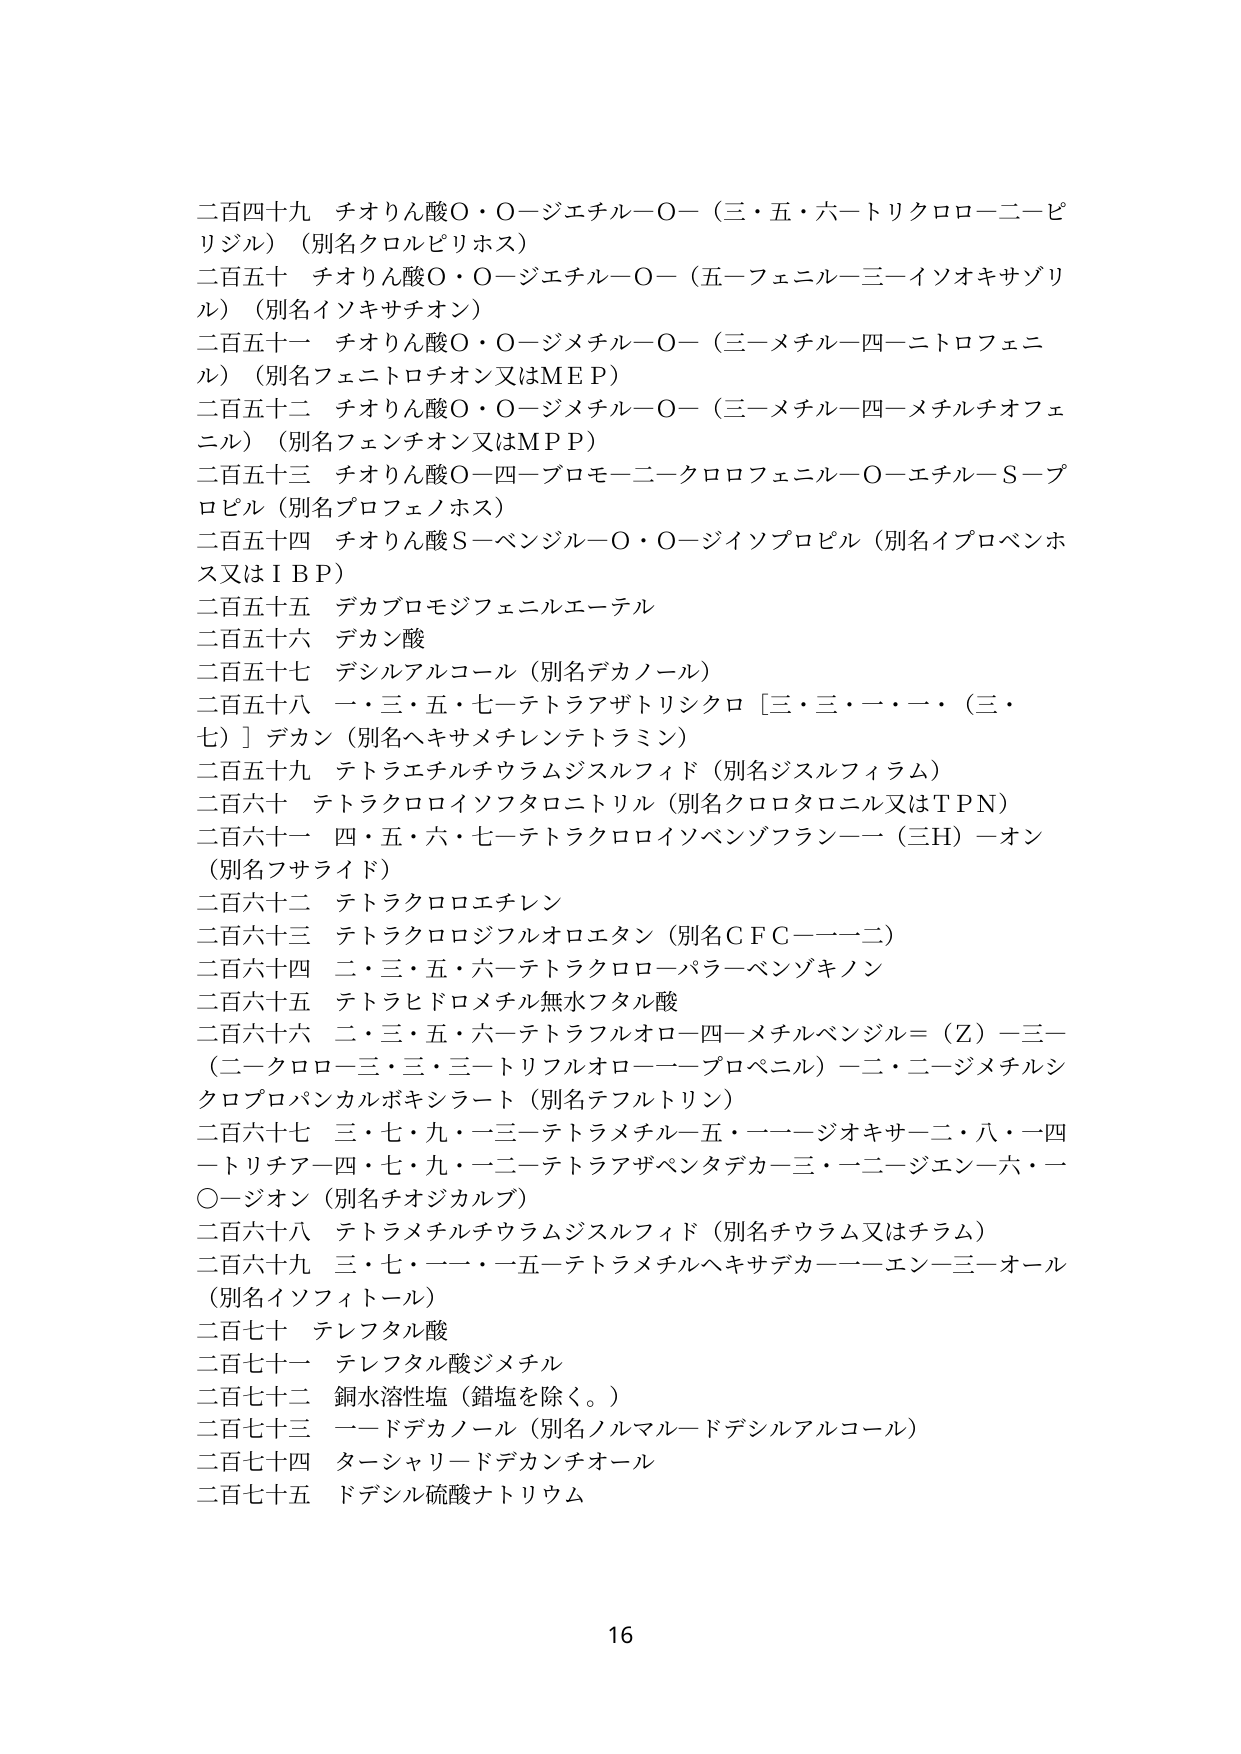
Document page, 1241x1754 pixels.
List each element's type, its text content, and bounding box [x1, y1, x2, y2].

table_cell 二百五十九 テトラエチルチウラムジスルフィド（別名ジスルフィラム） [185, 753, 1091, 786]
table_cell 二百六十四 二・三・五・六―テトラクロロ―パラ―ベンゾキノン [185, 951, 1091, 984]
table_cell 二百五十一 チオりん酸Ｏ・Ｏ―ジメチル―Ｏ―（三―メチル―四―ニトロフェニル）（別名フェニトロチオン又はＭＥＰ） [185, 325, 1091, 391]
table_cell 二百五十四 チオりん酸Ｓ―ベンジル―Ｏ・Ｏ―ジイソプロピル（別名イプロベンホス又はＩＢＰ） [185, 523, 1091, 589]
table_cell 二百五十六 デカン酸 [185, 622, 1091, 654]
table_cell 二百六十五 テトラヒドロメチル無水フタル酸 [185, 984, 1091, 1017]
table_cell 二百六十九 三・七・一一・一五―テトラメチルヘキサデカ―一―エン―三―オール（別名イソフィトール） [185, 1247, 1091, 1313]
table_cell 二百五十五 デカブロモジフェニルエーテル [185, 589, 1091, 622]
table_cell 二百五十二 チオりん酸Ｏ・Ｏ―ジメチル―Ｏ―（三―メチル―四―メチルチオフェニル）（別名フェンチオン又はＭＰＰ） [185, 391, 1091, 457]
table_cell 二百六十六 二・三・五・六―テトラフルオロ―四―メチルベンジル＝（Ｚ）―三―（二―クロロ―三・三・三―トリフルオロ―一―プロペニル）―二・二―ジメチルシクロプロパンカルボキシラート（別名テフルトリン） [185, 1017, 1091, 1115]
table_cell 二百五十八 一・三・五・七―テトラアザトリシクロ［三・三・一・一・（三・七）］デカン（別名ヘキサメチレンテトラミン） [185, 688, 1091, 753]
table_cell 二百七十 テレフタル酸 [185, 1313, 1091, 1346]
table_cell 二百六十八 テトラメチルチウラムジスルフィド（別名チウラム又はチラム） [185, 1214, 1091, 1247]
table_cell 二百六十三 テトラクロロジフルオロエタン（別名ＣＦＣ―一一二） [185, 918, 1091, 951]
table_cell 二百五十七 デシルアルコール（別名デカノール） [185, 655, 1091, 687]
table_cell 二百七十一 テレフタル酸ジメチル [185, 1346, 1091, 1379]
table_cell 二百四十九 チオりん酸Ｏ・Ｏ―ジエチル―Ｏ―（三・五・六―トリクロロ―二―ピリジル）（別名クロルピリホス） [185, 194, 1091, 259]
table_cell 二百六十二 テトラクロロエチレン [185, 885, 1091, 918]
table_cell 二百五十 チオりん酸Ｏ・Ｏ―ジエチル―Ｏ―（五―フェニル―三―イソオキサゾリル）（別名イソキサチオン） [185, 260, 1091, 325]
table_cell 二百六十七 三・七・九・一三―テトラメチル―五・一一―ジオキサ―二・八・一四―トリチア―四・七・九・一二―テトラアザペンタデカ―三・一二―ジエン―六・一〇―ジオン（別名チオジカルブ） [185, 1115, 1091, 1214]
table_cell 二百七十二 銅水溶性塩（錯塩を除く。） [185, 1379, 1091, 1412]
table_cell 二百七十三 一―ドデカノール（別名ノルマル―ドデシルアルコール） [185, 1412, 1091, 1444]
table_cell 二百六十一 四・五・六・七―テトラクロロイソベンゾフラン―一（三Ｈ）―オン（別名フサライド） [185, 819, 1091, 885]
table_cell 二百六十 テトラクロロイソフタロニトリル（別名クロロタロニル又はＴＰＮ） [185, 786, 1091, 819]
table_cell 二百五十三 チオりん酸Ｏ―四―ブロモ―二―クロロフェニル―Ｏ―エチル―Ｓ―プロピル（別名プロフェノホス） [185, 457, 1091, 523]
table_cell 二百七十四 ターシャリ―ドデカンチオール [185, 1445, 1091, 1477]
table_cell 二百七十五 ドデシル硫酸ナトリウム [185, 1478, 1091, 1510]
